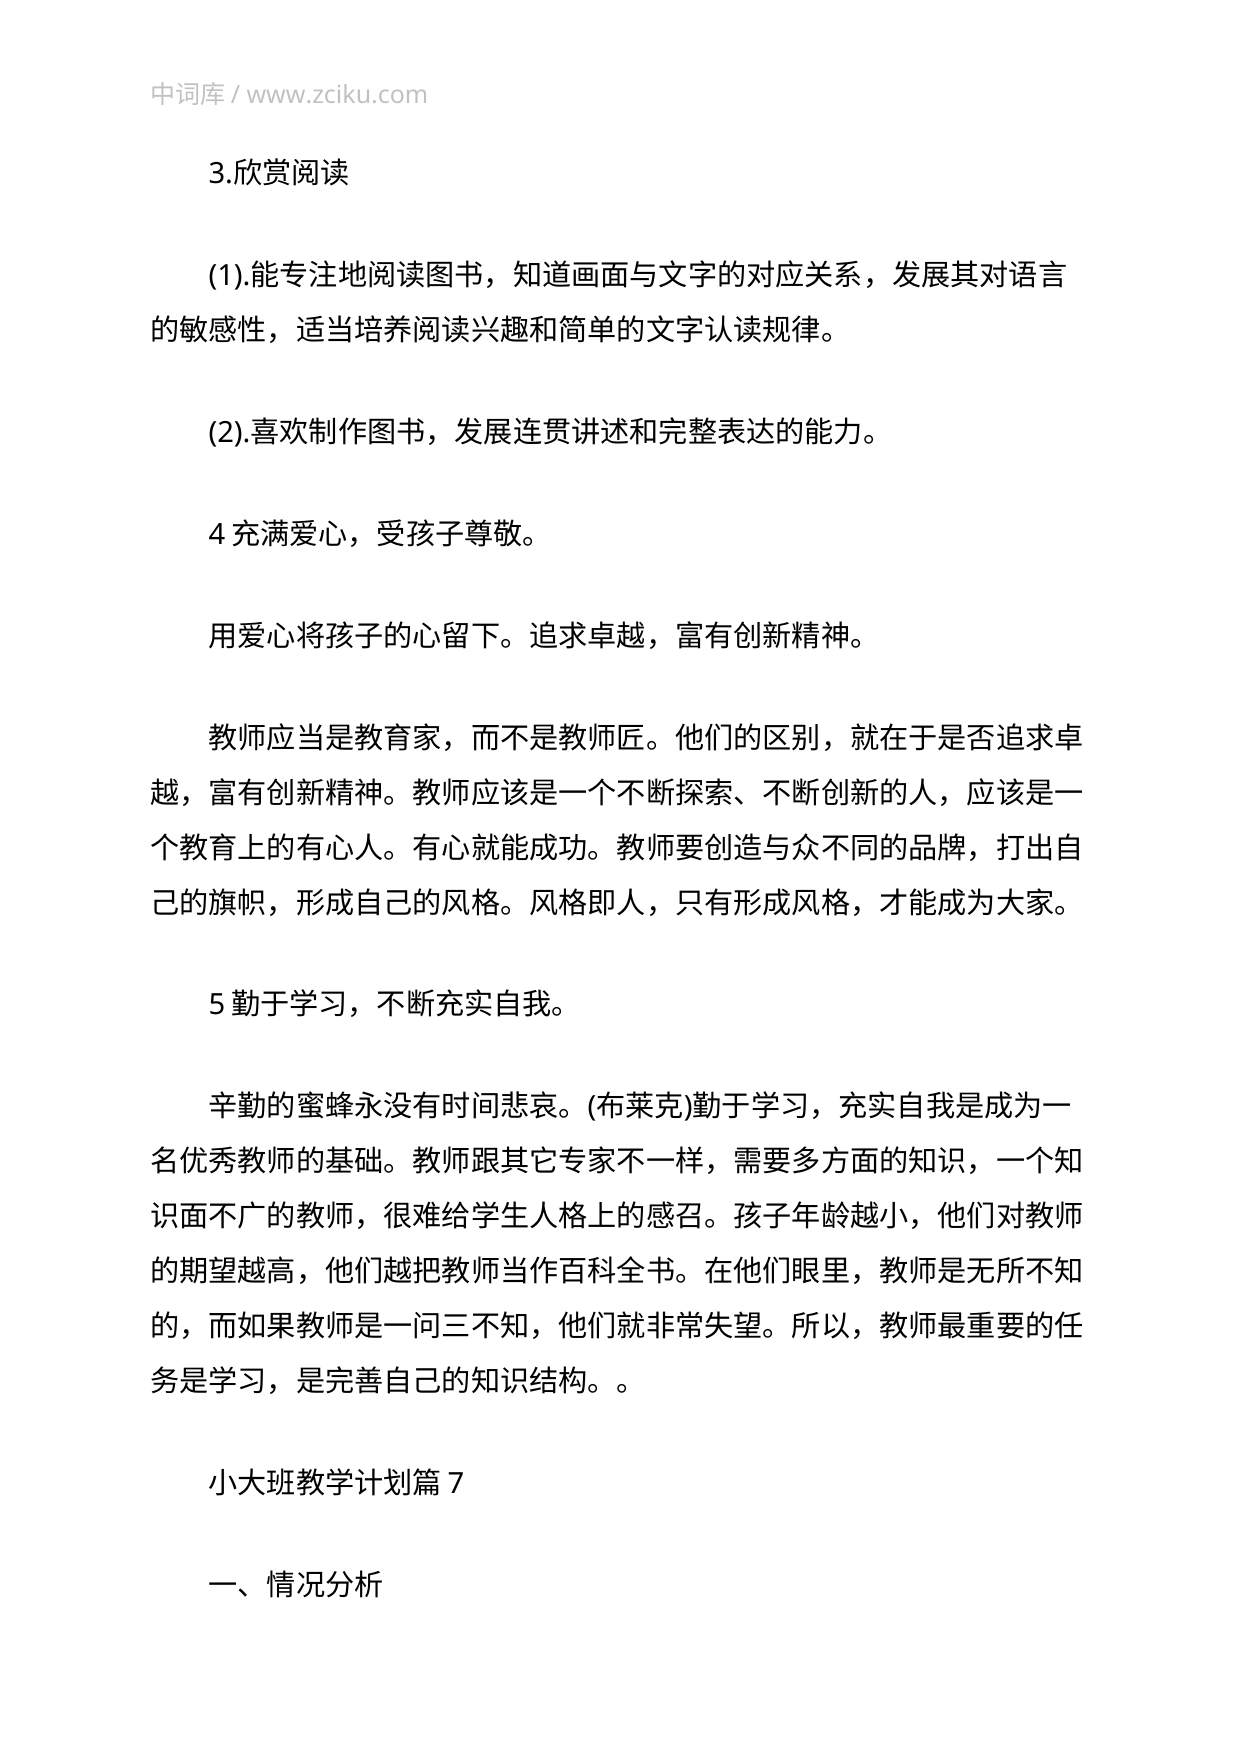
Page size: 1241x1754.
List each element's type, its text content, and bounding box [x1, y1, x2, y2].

text 4充满爱心，受孩子尊敬。 [150, 511, 1090, 553]
text 5勤于学习，不断充实自我。 [150, 981, 1090, 1023]
text 3.欣赏阅读 [150, 150, 1090, 192]
text (2).喜欢制作图书，发展连贯讲述和完整表达的能力。 [150, 409, 1090, 451]
text 辛勤的蜜蜂永没有时间悲哀。(布莱克)勤于学习，充实自我是成为一名优秀教师的基础。教师跟其它专家不一样，需要多方面的知识，一个知识面不广的教师，很难给学生人格上的感召。孩子年龄越小，他们对教师的期望越高，他们越把教师当作百科全书。在他们眼里，教师是无所不知的，而如果教师是一问三不知，他们就非常失望。所以，教师最重要的任务是学习，是完善自己的知识结构。。 [150, 1083, 1090, 1400]
text (1).能专注地阅读图书，知道画面与文字的对应关系，发展其对语言的敏感性，适当培养阅读兴趣和简单的文字认读规律。 [150, 252, 1090, 349]
text 小大班教学计划篇7 [150, 1459, 1090, 1502]
text 教师应当是教育家，而不是教师匠。他们的区别，就在于是否追求卓越，富有创新精神。教师应该是一个不断探索、不断创新的人，应该是一个教育上的有心人。有心就能成功。教师要创造与众不同的品牌，打出自己的旗帜，形成自己的风格。风格即人，只有形成风格，才能成为大家。 [150, 714, 1090, 921]
text 一、情况分析 [150, 1561, 1090, 1603]
text 用爱心将孩子的心留下。追求卓越，富有创新精神。 [150, 613, 1090, 655]
